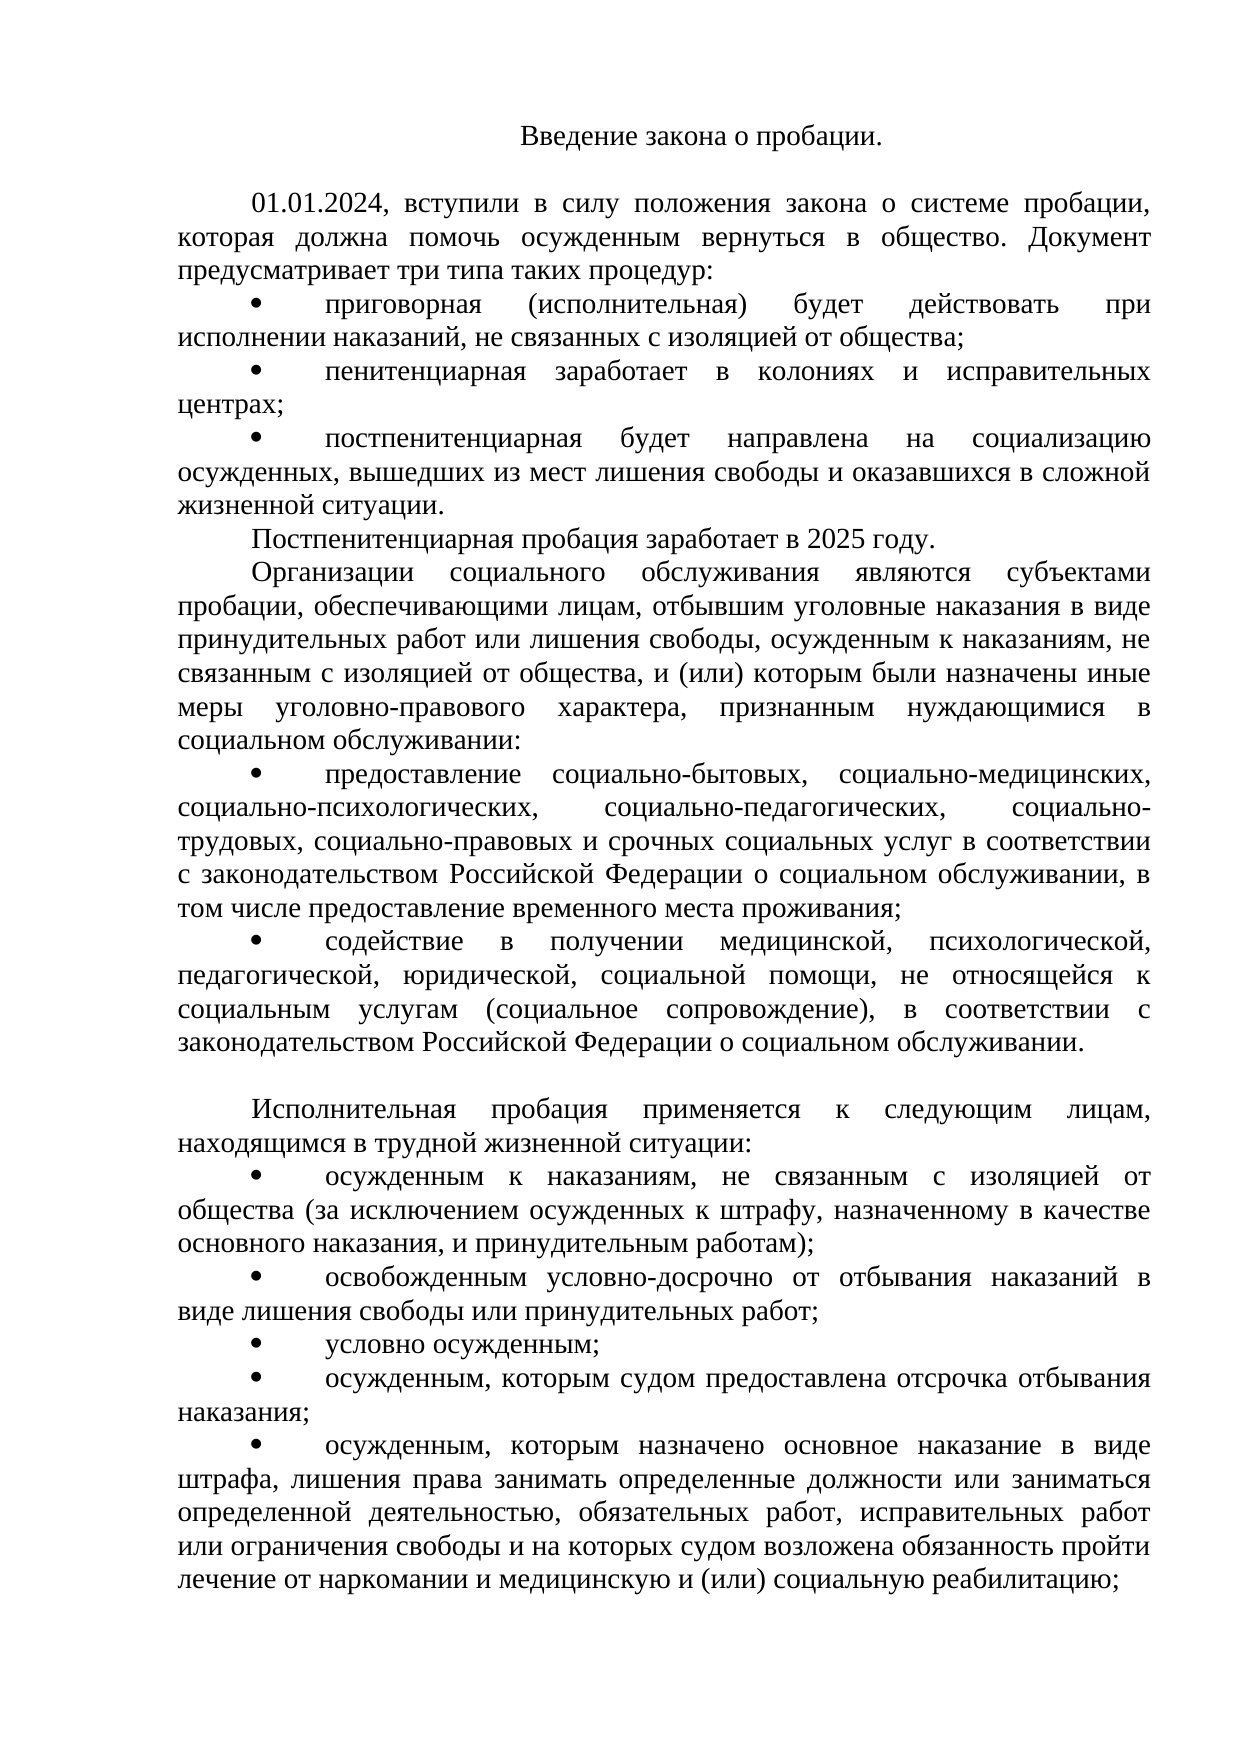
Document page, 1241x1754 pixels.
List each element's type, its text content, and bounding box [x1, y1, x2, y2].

list приговорная (исполнительная) будет действовать при исполнении наказаний, не связанных с изоляцией от общества; [177, 286, 1152, 353]
list пенитенциарная заработает в колониях и исправительных центрах; [177, 353, 1152, 420]
text Исполнительная пробация применяется к следующим лицам, находящимся в трудной жизненной ситуации: [177, 1091, 1152, 1158]
text Постпенитенциарная пробация заработает в 2025 году. [177, 521, 1152, 554]
list содействие в получении медицинской, психологической, педагогической, юридической, социальной помощи, не относящейся к социальным услугам (социальное сопровождение), в соответствии с законодательством Российской Федерации о социальном обслуживании. [177, 923, 1152, 1058]
text Организации социального обслуживания являются субъектами пробации, обеспечивающими лицам, отбывшим уголовные наказания в виде принудительных работ или лишения свободы, осужденным к наказаниям, не связанным с изоляцией от общества, и (или) которым были назначены иные меры уголовно-правового характера, признанным нуждающимися в социальном обслуживании: [177, 554, 1152, 756]
list условно осужденным; [177, 1326, 1152, 1360]
text 01.01.2024, вступили в силу положения закона о системе пробации, которая должна помочь осужденным вернуться в общество. Документ предусматривает три типа таких процедур: [177, 185, 1152, 286]
list предоставление социально-бытовых, социально-медицинских, социально-психологических, социально-педагогических, социально-трудовых, социально-правовых и срочных социальных услуг в соответствии с законодательством Российской Федерации о социальном обслуживании, в том числе предоставление временного места проживания; [177, 756, 1152, 923]
list постпенитенциарная будет направлена на социализацию осужденных, вышедших из мест лишения свободы и оказавшихся в сложной жизненной ситуации. [177, 420, 1152, 521]
list освобожденным условно-досрочно от отбывания наказаний в виде лишения свободы или принудительных работ; [177, 1259, 1152, 1326]
list осужденным к наказаниям, не связанным с изоляцией от общества (за исключением осужденных к штрафу, назначенному в качестве основного наказания, и принудительным работам); [177, 1158, 1152, 1259]
text Введение закона о пробации. [177, 118, 1152, 152]
list осужденным, которым назначено основное наказание в виде штрафа, лишения права занимать определенные должности или заниматься определенной деятельностью, обязательных работ, исправительных работ или ограничения свободы и на которых судом возложена обязанность пройти лечение от наркомании и медицинскую и (или) социальную реабилитацию; [177, 1427, 1152, 1595]
list осужденным, которым судом предоставлена отсрочка отбывания наказания; [177, 1360, 1152, 1427]
